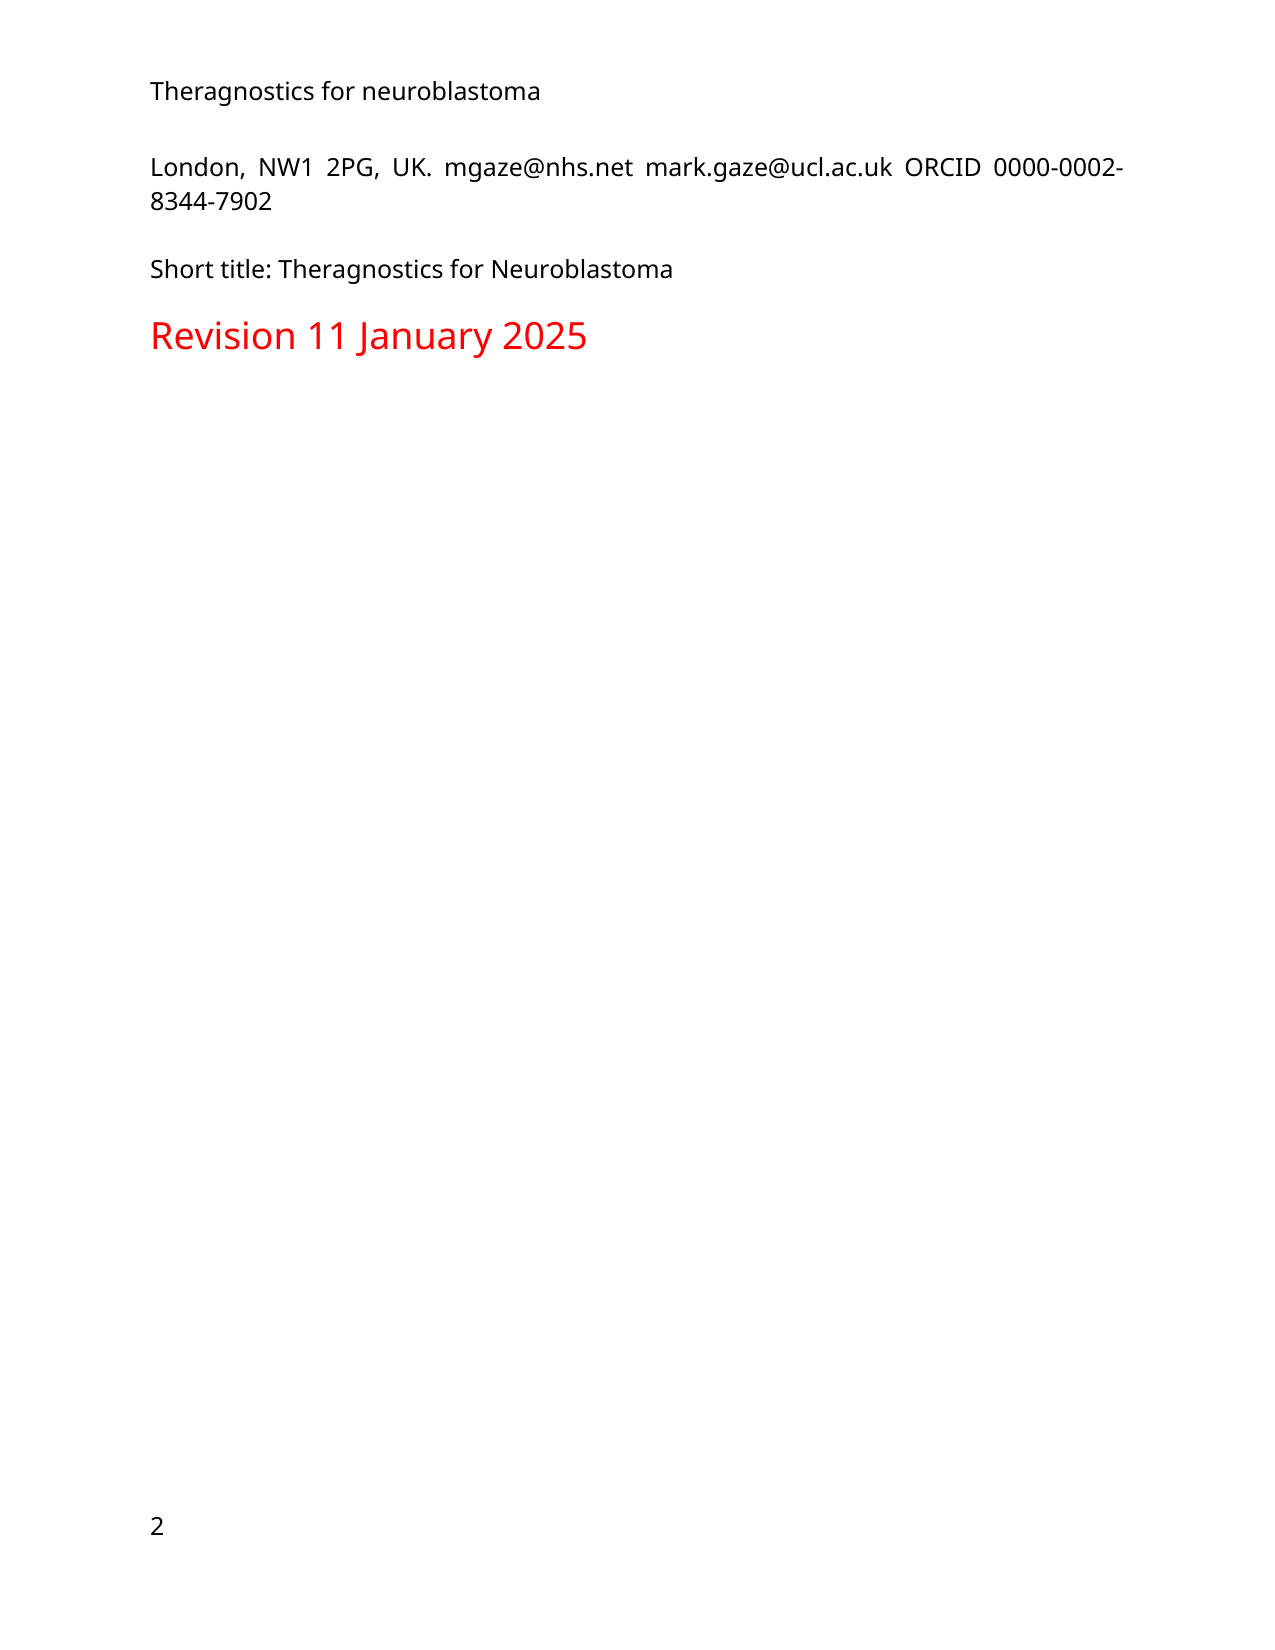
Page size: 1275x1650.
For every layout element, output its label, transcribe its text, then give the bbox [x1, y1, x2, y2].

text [150, 150, 1125, 218]
text Revision 11 January 2025 [150, 309, 1125, 360]
text Short title: Theragnostics for Neuroblastoma [150, 252, 1125, 286]
